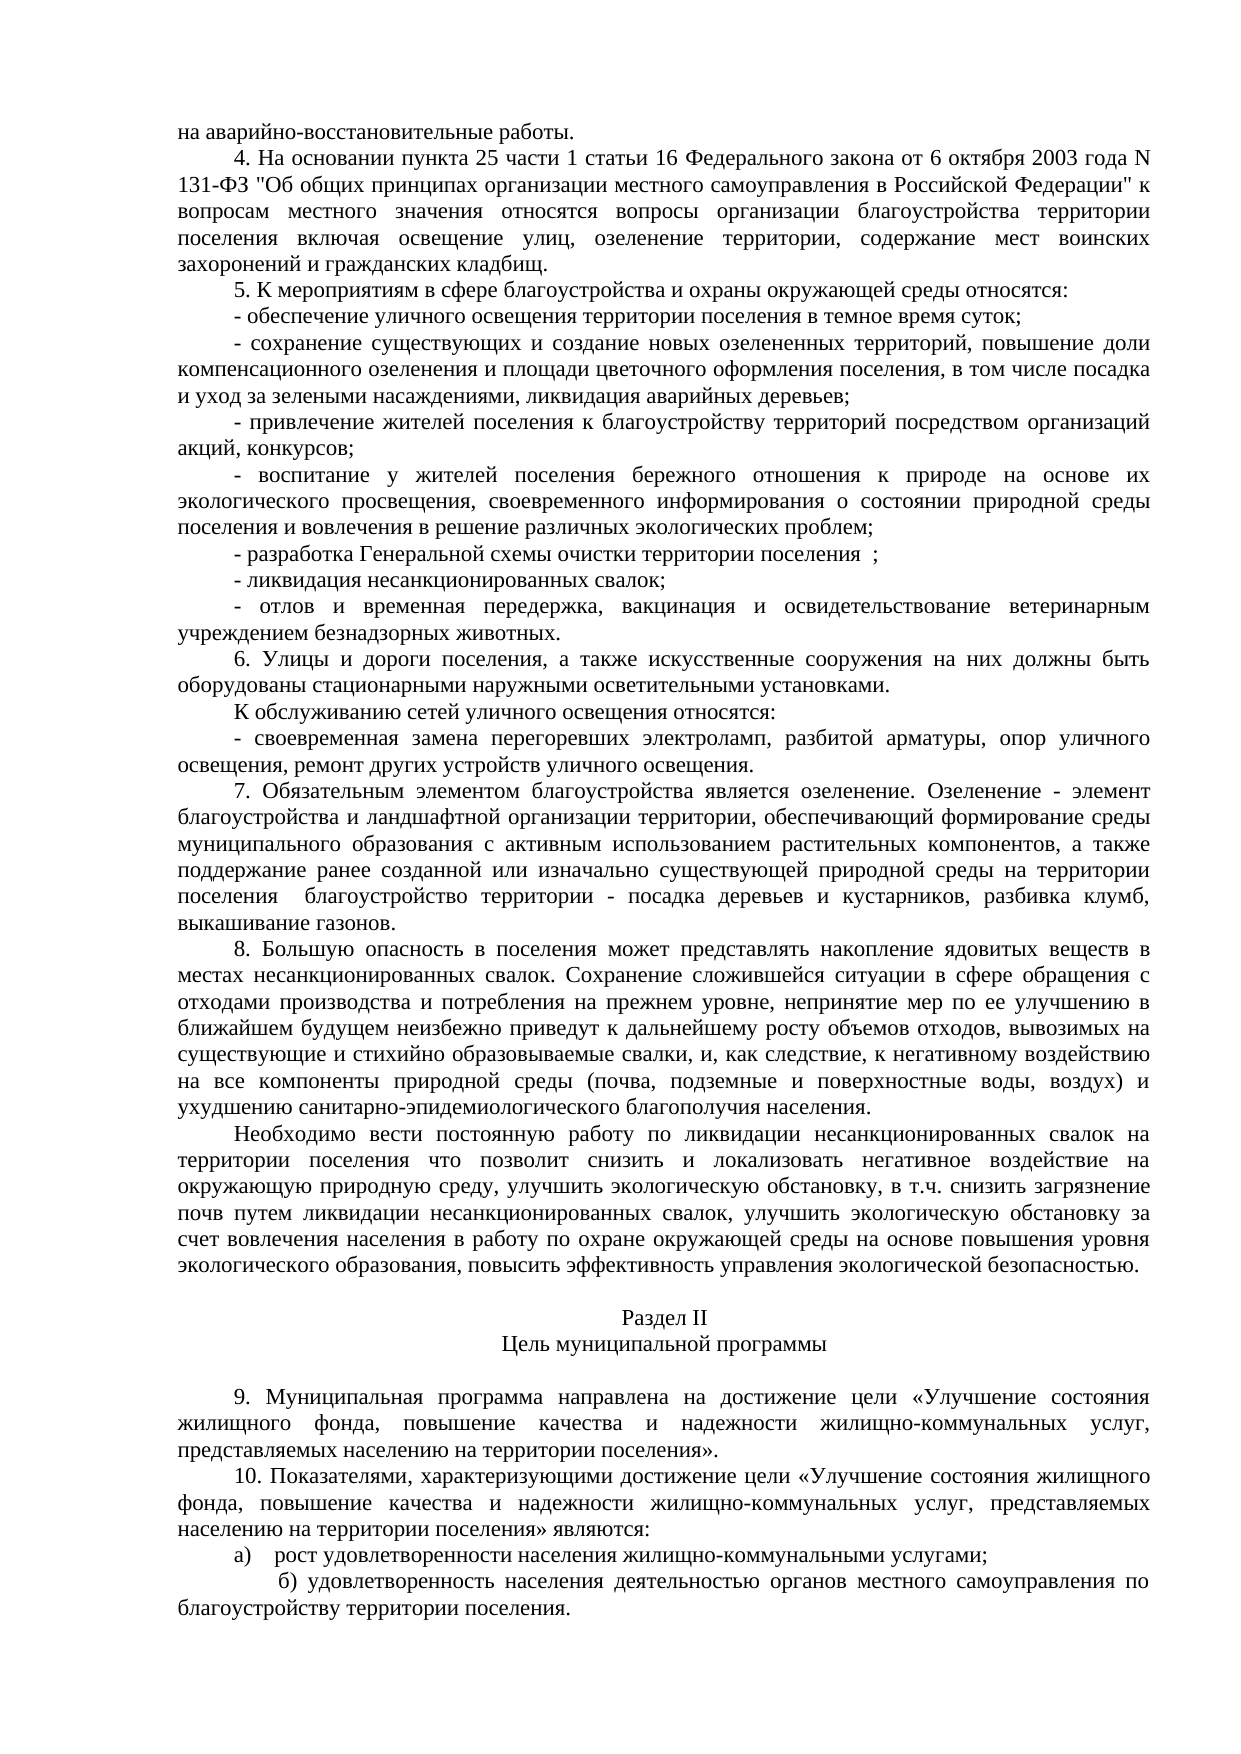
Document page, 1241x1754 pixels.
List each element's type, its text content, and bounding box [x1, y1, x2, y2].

text - своевременная замена перегоревших электроламп, разбитой арматуры, опор уличного освещения, ремонт других устройств уличного освещения. [177, 724, 1152, 777]
text Необходимо вести постоянную работу по ликвидации несанкционированных свалок на территории поселения что позволит снизить и локализовать негативное воздействие на окружающую природную среду, улучшить экологическую обстановку, в т.ч. снизить загрязнение почв путем ликвидации несанкционированных свалок, улучшить экологическую обстановку за счет вовлечения населения в работу по охране окружающей среды на основе повышения уровня экологического образования, повысить эффективность управления экологической безопасностью. [177, 1119, 1152, 1278]
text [177, 118, 1152, 144]
text 10. Показателями, характеризующими достижение цели «Улучшение состояния жилищного фонда, повышение качества и надежности жилищно-коммунальных услуг, представляемых населению на территории поселения» являются: [177, 1462, 1152, 1541]
text Цель муниципальной программы [177, 1330, 1152, 1357]
text 5. К мероприятиям в сфере благоустройства и охраны окружающей среды относятся: [177, 276, 1152, 303]
text - воспитание у жителей поселения бережного отношения к природе на основе их экологического просвещения, своевременного информирования о состоянии природной среды поселения и вовлечения в решение различных экологических проблем; [177, 461, 1152, 540]
text - привлечение жителей поселения к благоустройству территорий посредством организаций акций, конкурсов; [177, 408, 1152, 461]
text - ликвидация несанкционированных свалок; [177, 566, 1152, 592]
text К обслуживанию сетей уличного освещения относятся: [177, 698, 1152, 724]
text 9. Муниципальная программа направлена на достижение цели «Улучшение состояния жилищного фонда, повышение качества и надежности жилищно-коммунальных услуг, представляемых населению на территории поселения». [177, 1383, 1152, 1462]
text - отлов и временная передержка, вакцинация и освидетельствование ветеринарным учреждением безнадзорных животных. [177, 592, 1152, 645]
text - сохранение существующих и создание новых озелененных территорий, повышение доли компенсационного озеленения и площади цветочного оформления поселения, в том числе посадка и уход за зелеными насаждениями, ликвидация аварийных деревьев; [177, 329, 1152, 408]
text - обеспечение уличного освещения территории поселения в темное время суток; [177, 303, 1152, 329]
text а) рост удовлетворенности населения жилищно-коммунальными услугами; [177, 1541, 1152, 1568]
text 4. На основании пункта 25 части 1 статьи 16 Федерального закона от 6 октября 2003 года N 131-ФЗ "Об общих принципах организации местного самоуправления в Российской Федерации" к вопросам местного значения относятся вопросы организации благоустройства территории поселения включая освещение улиц, озеленение территории, содержание мест воинских захоронений и гражданских кладбищ. [177, 144, 1152, 276]
text Раздел II [177, 1304, 1152, 1330]
text 7. Обязательным элементом благоустройства является озеленение. Озеленение - элемент благоустройства и ландшафтной организации территории, обеспечивающий формирование среды муниципального образования с активным использованием растительных компонентов, а также поддержание ранее созданной или изначально существующей природной среды на территории поселения благоустройство территории - посадка деревьев и кустарников, разбивка клумб, выкашивание газонов. [177, 777, 1152, 935]
text 6. Улицы и дороги поселения, а также искусственные сооружения на них должны быть оборудованы стационарными наружными осветительными установками. [177, 645, 1152, 698]
text б) удовлетворенность населения деятельностью органов местного самоуправления по благоустройству территории поселения. [177, 1568, 1152, 1620]
text 8. Большую опасность в поселения может представлять накопление ядовитых веществ в местах несанкционированных свалок. Сохранение сложившейся ситуации в сфере обращения с отходами производства и потребления на прежнем уровне, непринятие мер по ее улучшению в ближайшем будущем неизбежно приведут к дальнейшему росту объемов отходов, вывозимых на существующие и стихийно образовываемые свалки, и, как следствие, к негативному воздействию на все компоненты природной среды (почва, подземные и поверхностные воды, воздух) и ухудшению санитарно-эпидемиологического благополучия населения. [177, 935, 1152, 1119]
text - разработка Генеральной схемы очистки территории поселения ; [177, 540, 1152, 566]
